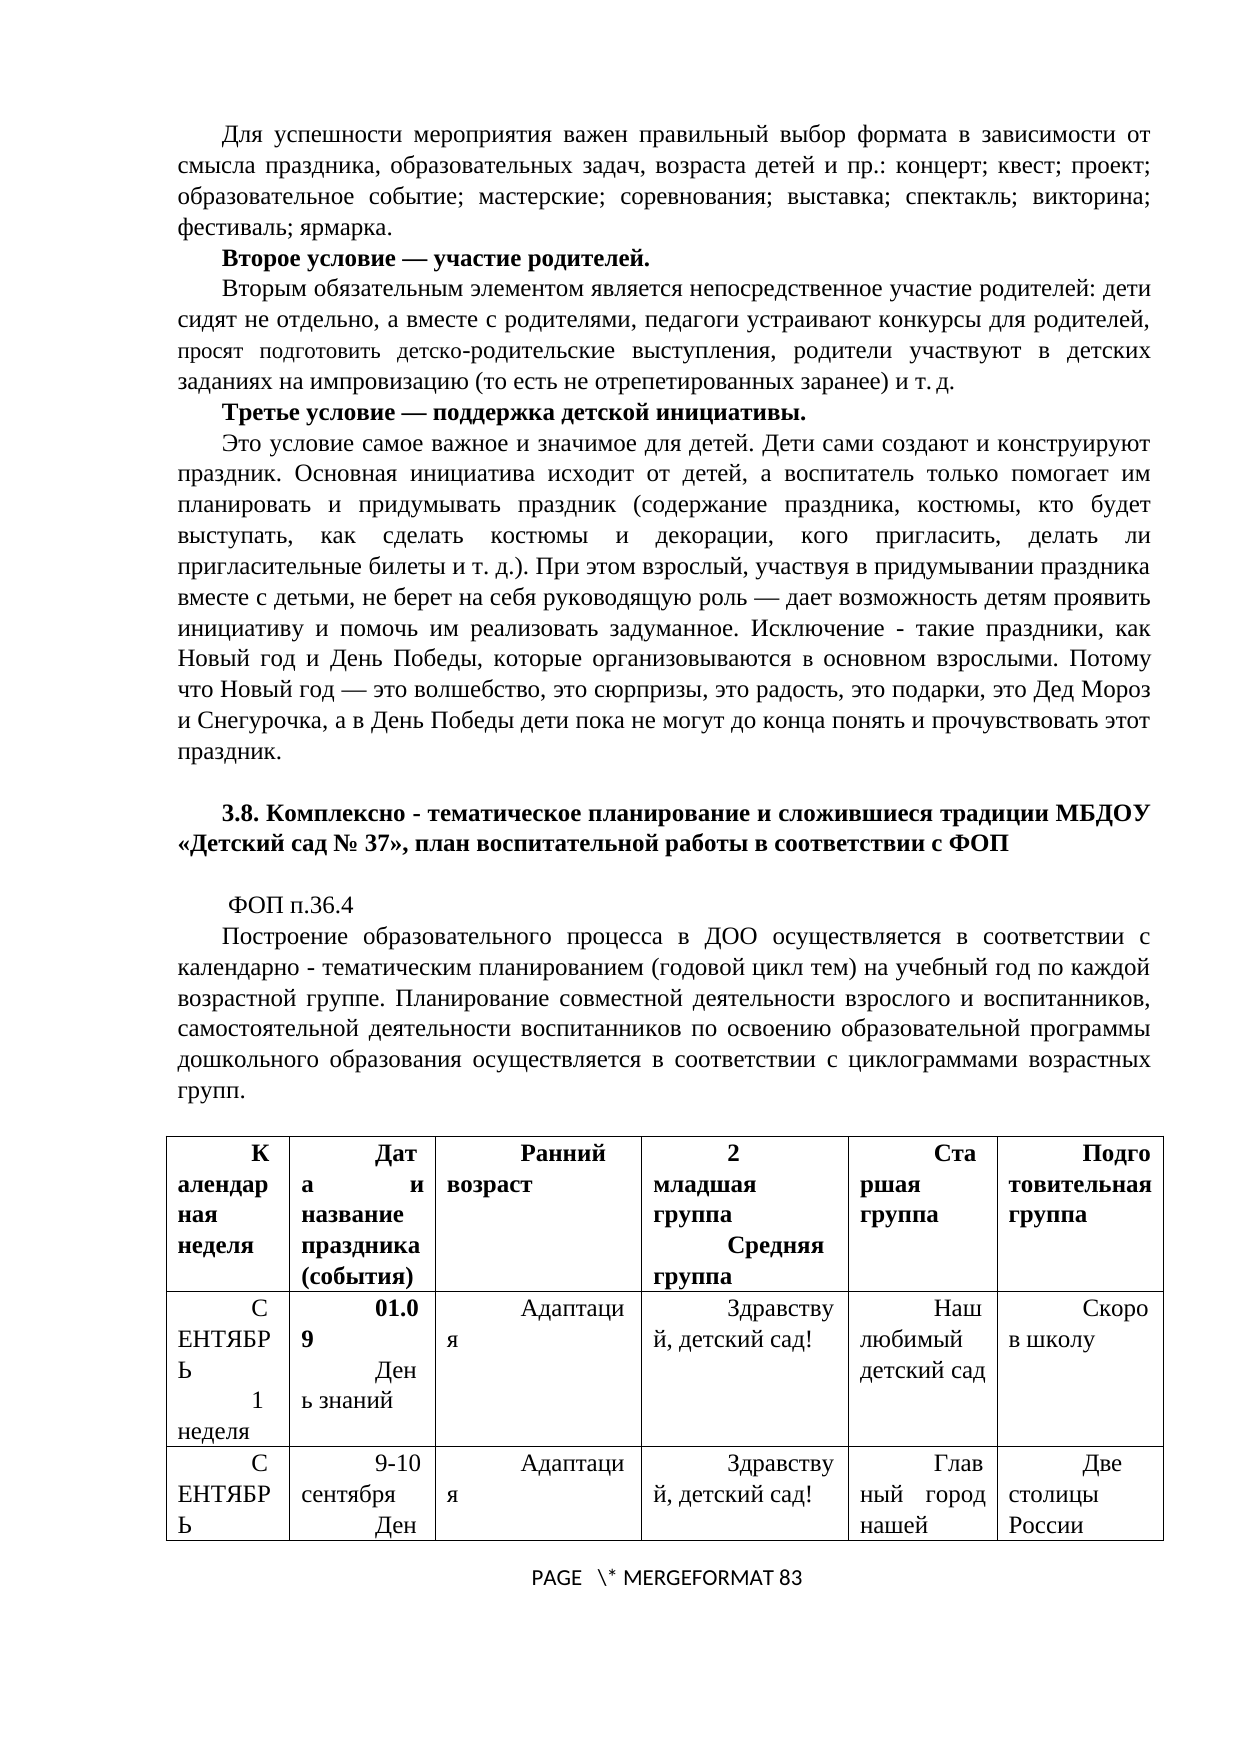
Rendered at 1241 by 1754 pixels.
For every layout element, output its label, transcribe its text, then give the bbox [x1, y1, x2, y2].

subtitle 3.8. Комплексно - тематическое планирование и сложившиеся традиции МБДОУ «Детский сад № 37», план воспитательной работы в соответствии с ФОП [177, 796, 1152, 858]
table_header Подготовительная группа [998, 1137, 1163, 1291]
subtitle Второе условие — участие родителей. [177, 241, 1152, 272]
subtitle Для успешности мероприятия важен правильный выбор формата в зависимости от смысла праздника, образовательных задач, возраста детей и пр.: концерт; квест; проект; образовательное событие; мастерские; соревнования; выставка; спектакль; викторина; фестиваль; ярмарка. [177, 118, 1152, 241]
subtitle Это условие самое важное и значимое для детей. Дети сами создают и конструируют праздник. Основная инициатива исходит от детей, а воспитатель только помогает им планировать и придумывать праздник (содержание праздника, костюмы, кто будет выступать, как сделать костюмы и декорации, кого пригласить, делать ли пригласительные билеты и т. д.). При этом взрослый, участвуя в придумывании праздника вместе с детьми, не берет на себя руководящую роль — дает возможность детям проявить инициативу и помочь им реализовать задуманное. Исключение - такие праздники, как Новый год и День Победы, которые организовываются в основном взрослыми. Потому что Новый год — это волшебство, это сюрпризы, это радость, это подарки, это Дед Мороз и Снегурочка, а в День Победы дети пока не могут до конца понять и прочувствовать этот праздник. [177, 426, 1152, 766]
table_header Ранний возраст [436, 1137, 641, 1291]
subtitle Третье условие — поддержка детской инициативы. [177, 396, 1152, 426]
subtitle Построение образовательного процесса в ДОО осуществляется в соответствии с календарно - тематическим планированием (годовой цикл тем) на учебный год по каждой возрастной группе. Планирование совместной деятельности взрослого и воспитанников, самостоятельной деятельности воспитанников по освоению образовательной программы дошкольного образования осуществляется в соответствии с циклограммами возрастных групп. [177, 920, 1152, 1105]
table_header 2 младшая группа Средняя группа [642, 1137, 848, 1291]
table_cell 01.09 День знаний [290, 1292, 435, 1446]
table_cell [849, 1447, 997, 1539]
table_cell Наш любимый детский сад [849, 1292, 997, 1446]
table_cell Две столицы России [998, 1447, 1163, 1539]
table_header Старшая группа [849, 1137, 997, 1291]
table_cell Здравствуй, детский сад! [642, 1292, 848, 1446]
table_cell СЕНТЯБРЬ 1 неделя [167, 1292, 289, 1446]
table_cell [290, 1447, 435, 1539]
table_cell СЕНТЯБРЬ 2 неделя [167, 1447, 289, 1539]
table_cell Адаптация [436, 1447, 641, 1539]
table_cell Адаптация [436, 1292, 641, 1446]
subtitle ФОП п.36.4 [177, 889, 1152, 920]
subtitle Вторым обязательным элементом является непосредственное участие родителей: дети сидят не отдельно, а вместе с родителями, педагоги устраивают конкурсы для родителей, просят подготовить детско-родительские выступления, родители участвуют в детских заданиях на импровизацию (то есть не отрепетированных заранее) и т. д. [177, 272, 1152, 396]
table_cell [642, 1447, 848, 1539]
table_cell Скоро в школу [998, 1292, 1163, 1446]
table_header Календарная неделя [167, 1137, 289, 1291]
table_header Дата и название праздника (события) [290, 1137, 435, 1291]
